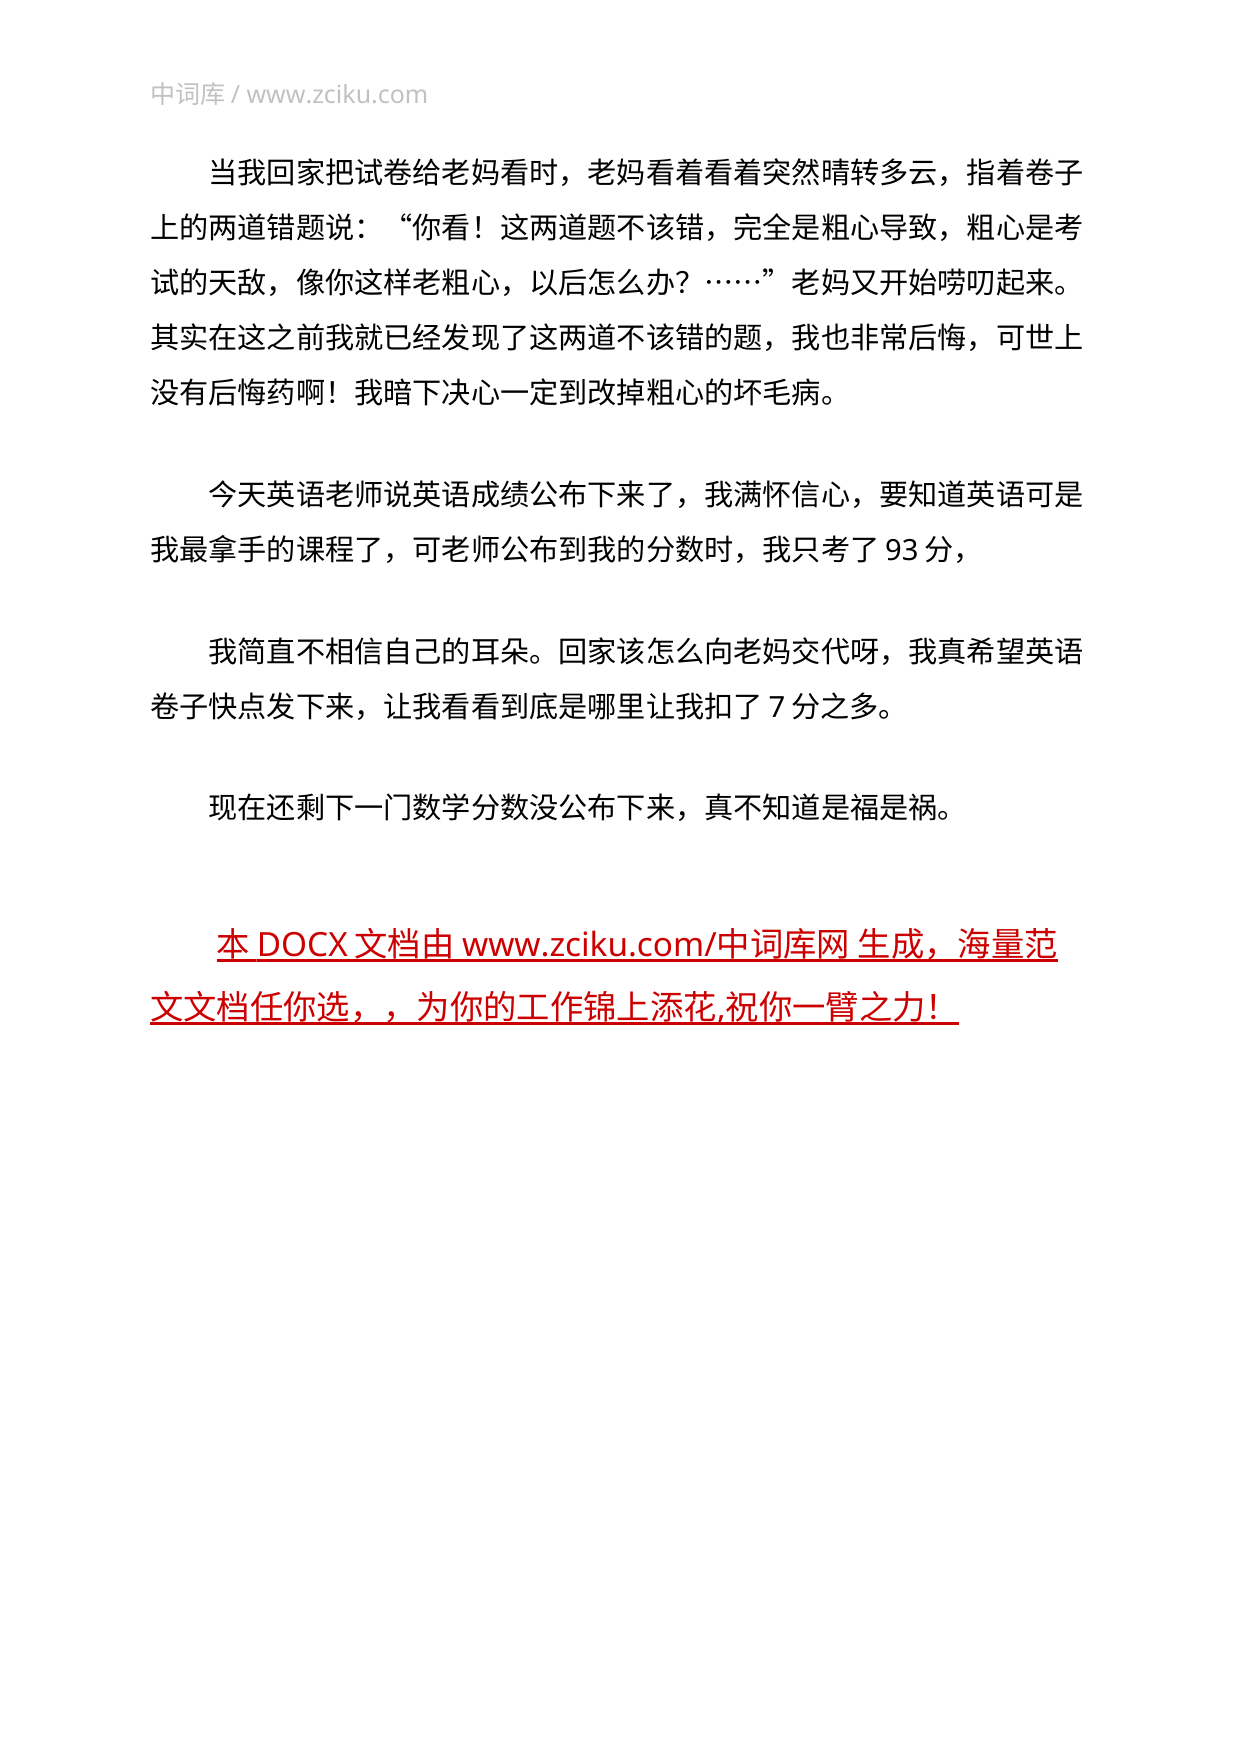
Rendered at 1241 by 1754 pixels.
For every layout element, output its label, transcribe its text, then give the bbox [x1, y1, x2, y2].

text 今天英语老师说英语成绩公布下来了，我满怀信心，要知道英语可是我最拿手的课程了，可老师公布到我的分数时，我只考了93分， [150, 471, 1090, 569]
text 现在还剩下一门数学分数没公布下来，真不知道是福是祸。 [150, 785, 1090, 827]
text 本DOCX文档由 www.zciku.com/中词库网 生成，海量范文文档任你选，，为你的工作锦上添花,祝你一臂之力！ [150, 918, 1090, 1029]
text 当我回家把试卷给老妈看时，老妈看着看着突然晴转多云，指着卷子上的两道错题说：“你看！这两道题不该错，完全是粗心导致，粗心是考试的天敌，像你这样老粗心，以后怎么办？……”老妈又开始唠叨起来。其实在这之前我就已经发现了这两道不该错的题，我也非常后悔，可世上没有后悔药啊！我暗下决心一定到改掉粗心的坏毛病。 [150, 150, 1090, 412]
text 我简直不相信自己的耳朵。回家该怎么向老妈交代呀，我真希望英语卷子快点发下来，让我看看到底是哪里让我扣了7分之多。 [150, 628, 1090, 726]
